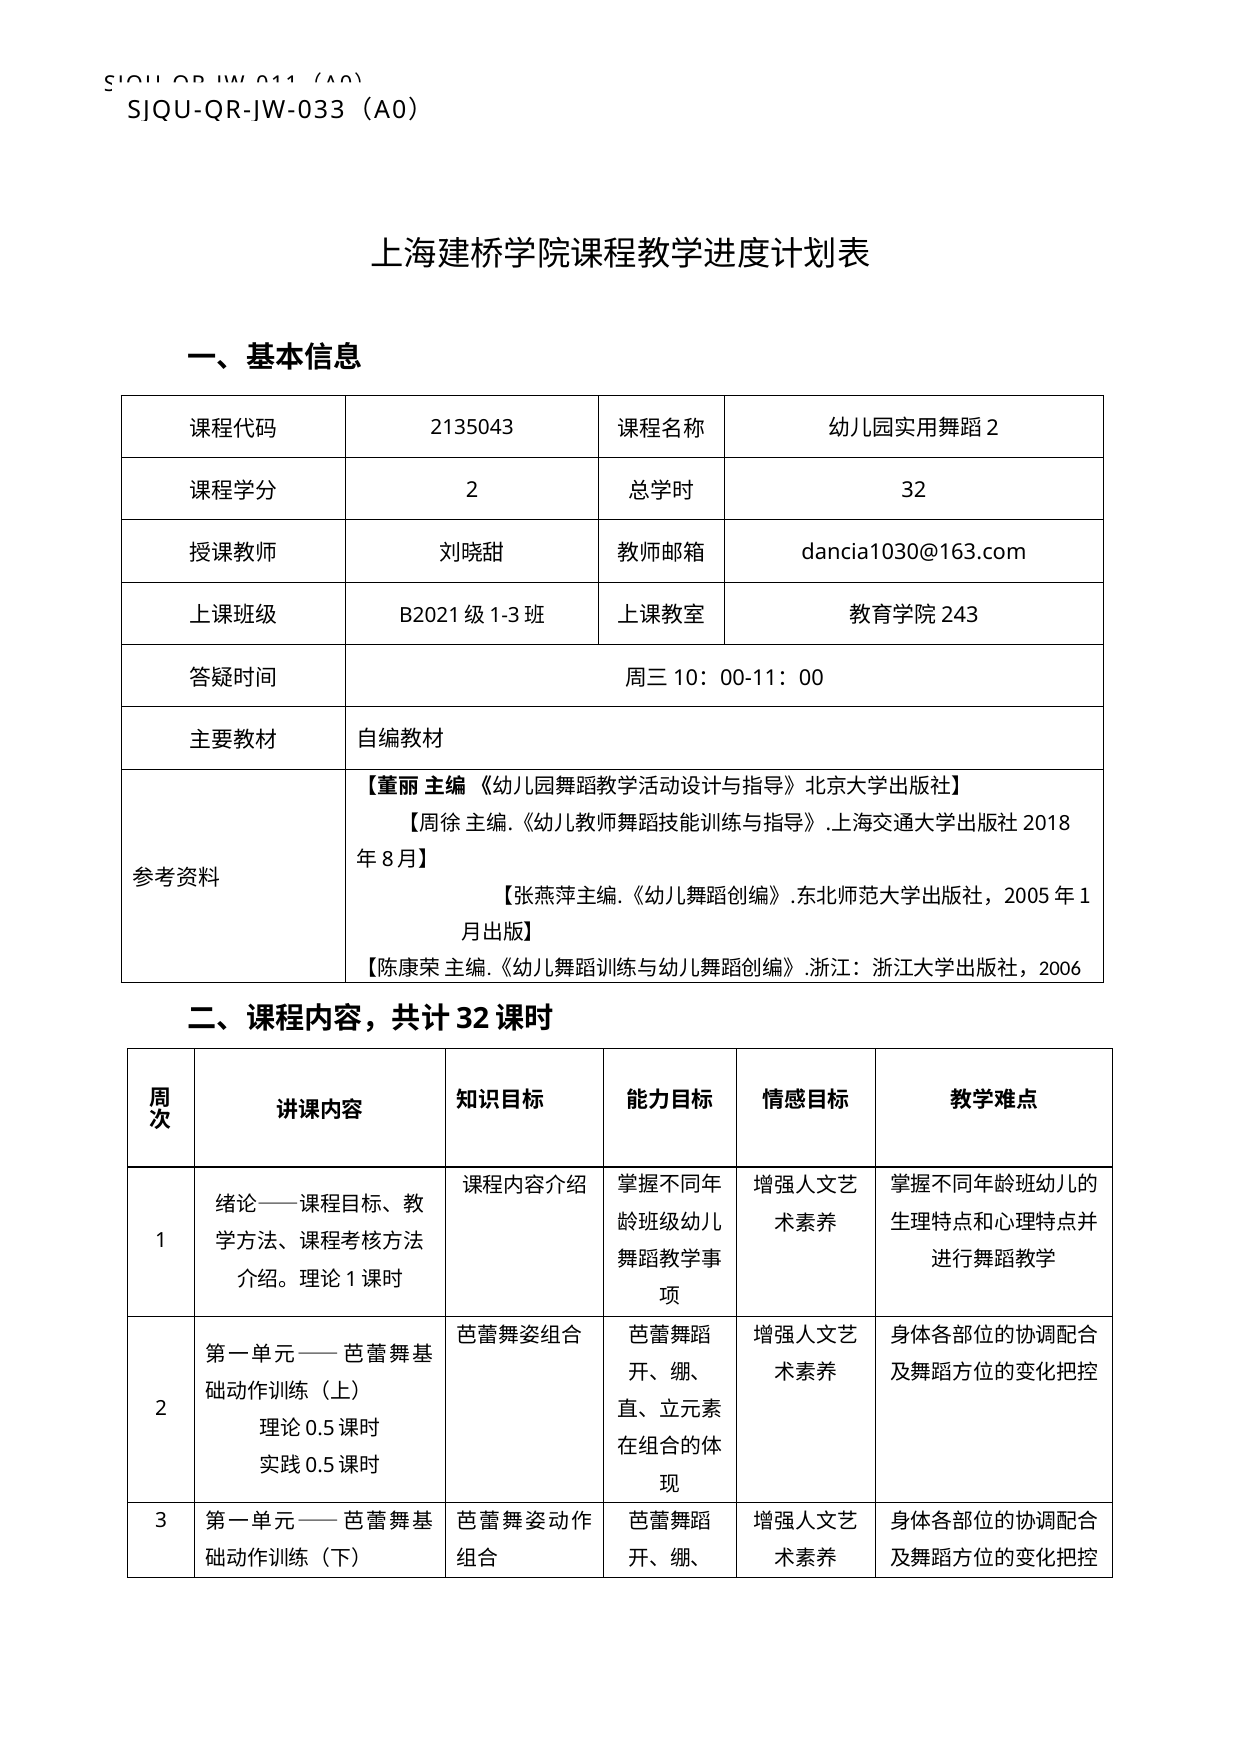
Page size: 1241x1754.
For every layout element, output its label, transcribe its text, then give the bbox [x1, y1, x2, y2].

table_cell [195, 1503, 445, 1577]
table_header 教学难点 [876, 1049, 1112, 1166]
table_cell 增强人文艺术素养 [737, 1168, 875, 1316]
table_cell 教师邮箱 [599, 520, 724, 582]
table_cell 增强人文艺术素养 [737, 1503, 875, 1577]
table_cell 刘晓甜 [346, 520, 598, 582]
table_header 讲课内容 [195, 1049, 445, 1166]
table_cell 【董丽 主编 《幼儿园舞蹈教学活动设计与指导》北京大学出版社】 【周徐 主编.《幼儿教师舞蹈技能训练与指导》.上海交通大学出版社2018年8月】 【张燕萍主编.《幼儿舞蹈创编》.东北师范大学出版社，2005年1月出版】 【陈康荣 主编.《幼儿舞蹈训练与幼儿舞蹈创编》.浙江：浙江大学出版社，2006 [346, 770, 1103, 982]
table_cell 绪论——课程目标、教学方法、课程考核方法介绍。理论1课时 [195, 1168, 445, 1316]
table_header 课程名称 [599, 396, 724, 457]
table_cell 3 [128, 1503, 194, 1577]
table_cell 答疑时间 [122, 645, 345, 706]
table_cell dancia1030@163.com [725, 520, 1103, 582]
table_cell 授课教师 [122, 520, 345, 582]
table_cell 2 [128, 1317, 194, 1502]
table_cell 参考资料 [122, 770, 345, 982]
table_cell 上课教室 [599, 583, 724, 644]
text 上海建桥学院课程教学进度计划表 [187, 227, 1053, 275]
table_header 课程代码 [122, 396, 345, 457]
table_cell 掌握不同年龄班级幼儿舞蹈教学事项 [604, 1168, 736, 1316]
table_cell 总学时 [599, 458, 724, 519]
table_cell 掌握不同年龄班幼儿的生理特点和心理特点并进行舞蹈教学 [876, 1168, 1112, 1316]
table_cell 芭蕾舞蹈开、绷、直、立元素在组合的体现 [604, 1317, 736, 1502]
table_cell 第一单元——芭蕾舞基础动作训练（上） 理论0.5课时 实践0.5课时 [195, 1317, 445, 1502]
table_header 幼儿园实用舞蹈2 [725, 396, 1103, 457]
table_cell 身体各部位的协调配合及舞蹈方位的变化把控 [876, 1317, 1112, 1502]
table_cell 教育学院243 [725, 583, 1103, 644]
table_cell 芭蕾舞姿组合 [446, 1317, 603, 1502]
table_cell 增强人文艺术素养 [737, 1317, 875, 1502]
table_cell 课程内容介绍 [446, 1168, 603, 1316]
table_header 知识目标 [446, 1049, 603, 1166]
table_cell 1 [128, 1168, 194, 1316]
table_cell 课程学分 [122, 458, 345, 519]
title 二、课程内容，共计32课时 [187, 983, 1053, 1048]
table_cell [876, 1503, 1112, 1577]
table_header 2135043 [346, 396, 598, 457]
table_cell B2021级1-3班 [346, 583, 598, 644]
table_cell 2 [346, 458, 598, 519]
table_cell 周三10：00-11：00 [346, 645, 1103, 706]
table_cell 主要教材 [122, 707, 345, 768]
table_cell 自编教材 [346, 707, 1103, 768]
table_header 情感目标 [737, 1049, 875, 1166]
table_cell 芭蕾舞姿动作组合 [446, 1503, 603, 1577]
table_cell 上课班级 [122, 583, 345, 644]
table_cell 32 [725, 458, 1103, 519]
table_header 能力目标 [604, 1049, 736, 1166]
table_header 周次 [128, 1049, 194, 1166]
text 一、基本信息 [187, 334, 1053, 376]
table_cell 芭蕾舞蹈开、绷、直、立元素在组合的体现 [604, 1503, 736, 1577]
